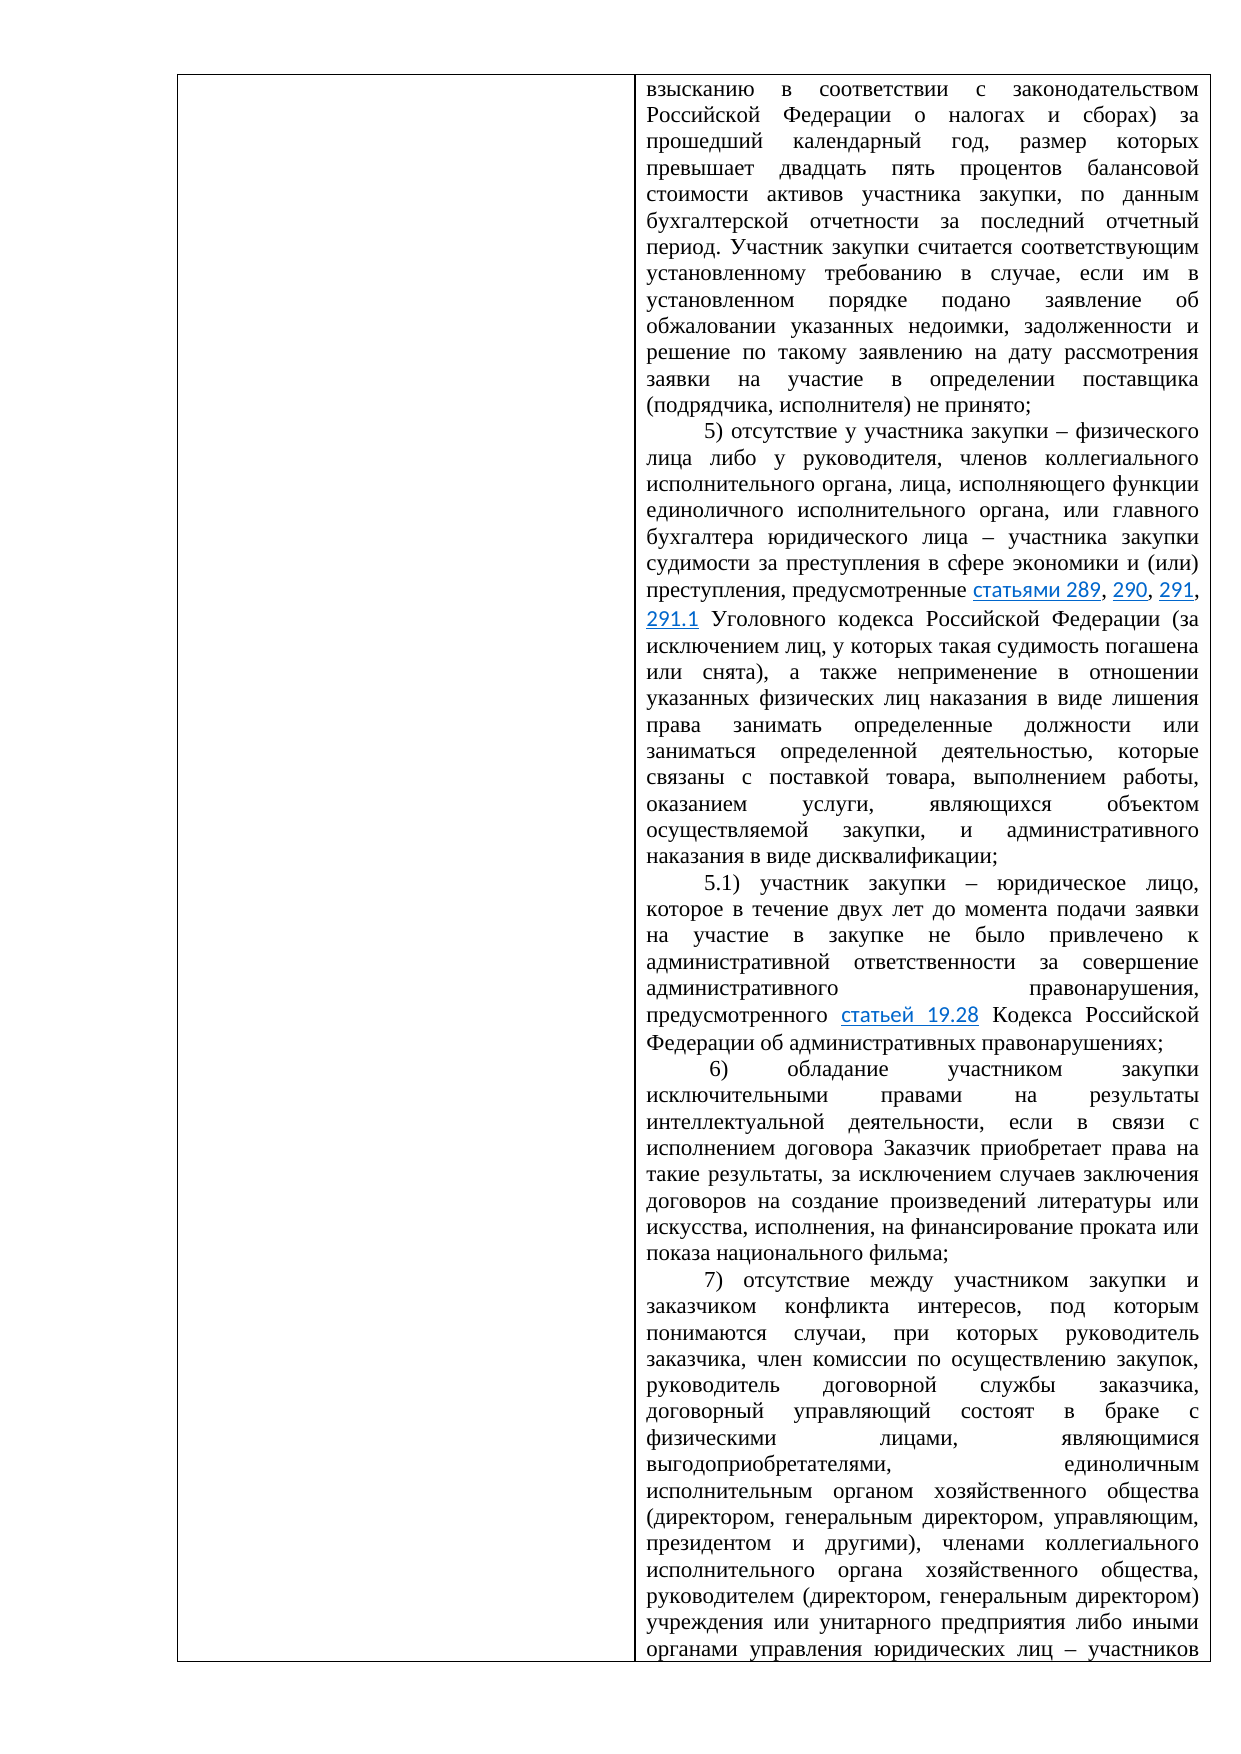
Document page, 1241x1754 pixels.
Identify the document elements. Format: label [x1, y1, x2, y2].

table_cell [178, 75, 634, 1661]
table_cell [636, 75, 1210, 1661]
